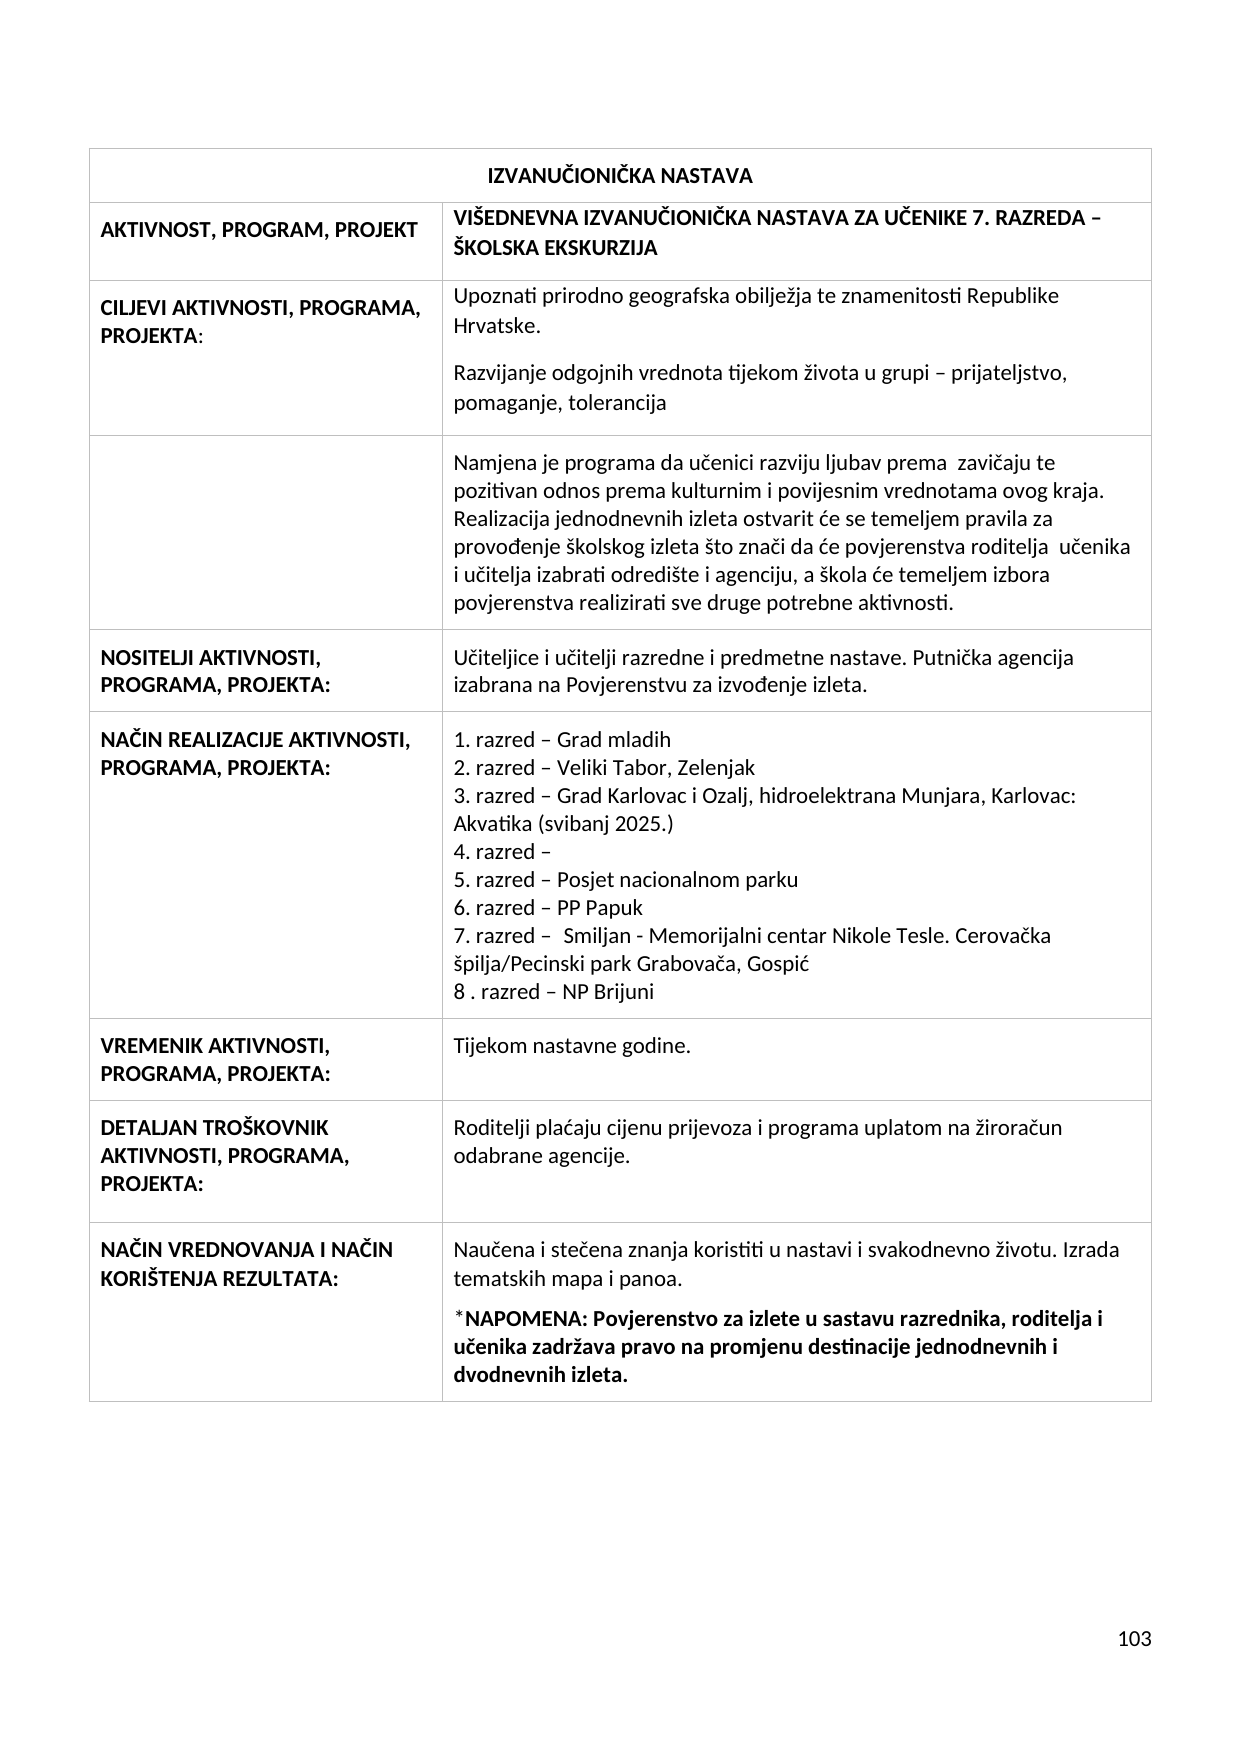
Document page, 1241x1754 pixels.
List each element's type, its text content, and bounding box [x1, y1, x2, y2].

table_cell Naučena i stečena znanja koristiti u nastavi i svakodnevno životu. Izrada tematskih mapa i panoa. *NAPOMENA: Povjerenstvo za izlete u sastavu razrednika, roditelja i učenika zadržava pravo na promjenu destinacije jednodnevnih i dvodnevnih izleta. [443, 1223, 1151, 1401]
table_header IZVANUČIONIČKA NASTAVA [90, 149, 1151, 202]
table_cell CILJEVI AKTIVNOSTI, PROGRAMA, PROJEKTA: [90, 281, 442, 435]
table_cell Upoznati prirodno geografska obilježja te znamenitosti Republike Hrvatske. Razvijanje odgojnih vrednota tijekom života u grupi – prijateljstvo, pomaganje, tolerancija [443, 281, 1151, 435]
table_cell Namjena je programa da učenici razviju ljubav prema zavičaju te pozitivan odnos prema kulturnim i povijesnim vrednotama ovog kraja. Realizacija jednodnevnih izleta ostvarit će se temeljem pravila za provođenje školskog izleta što znači da će povjerenstva roditelja učenika i učitelja izabrati odredište i agenciju, a škola će temeljem izbora povjerenstva realizirati sve druge potrebne aktivnosti. [443, 436, 1151, 629]
table_cell VIŠEDNEVNA IZVANUČIONIČKA NASTAVA ZA UČENIKE 7. RAZREDA – ŠKOLSKA EKSKURZIJA [443, 203, 1151, 280]
table_cell AKTIVNOST, PROGRAM, PROJEKT [90, 203, 442, 280]
table_cell 1. razred – Grad mladih 2. razred – Veliki Tabor, Zelenjak 3. razred – Grad Karlovac i Ozalj, hidroelektrana Munjara, Karlovac: Akvatika (svibanj 2025.) 4. razred – 5. razred – Posjet nacionalnom parku 6. razred – PP Papuk 7. razred – Smiljan - Memorijalni centar Nikole Tesle. Cerovačka špilja/Pecinski park Grabovača, Gospić 8 . razred – NP Brijuni [443, 712, 1151, 1017]
table_cell [90, 436, 442, 629]
table_cell Roditelji plaćaju cijenu prijevoza i programa uplatom na žiroračun odabrane agencije. [443, 1101, 1151, 1222]
table_cell VREMENIK AKTIVNOSTI, PROGRAMA, PROJEKTA: [90, 1019, 442, 1099]
table_cell DETALJAN TROŠKOVNIK AKTIVNOSTI, PROGRAMA, PROJEKTA: [90, 1101, 442, 1222]
table_cell NAČIN VREDNOVANJA I NAČIN KORIŠTENJA REZULTATA: [90, 1223, 442, 1401]
table_cell NAČIN REALIZACIJE AKTIVNOSTI, PROGRAMA, PROJEKTA: [90, 712, 442, 1017]
table_cell NOSITELJI AKTIVNOSTI, PROGRAMA, PROJEKTA: [90, 630, 442, 711]
table_cell Učiteljice i učitelji razredne i predmetne nastave. Putnička agencija izabrana na Povjerenstvu za izvođenje izleta. [443, 630, 1151, 711]
table_cell Tijekom nastavne godine. [443, 1019, 1151, 1099]
